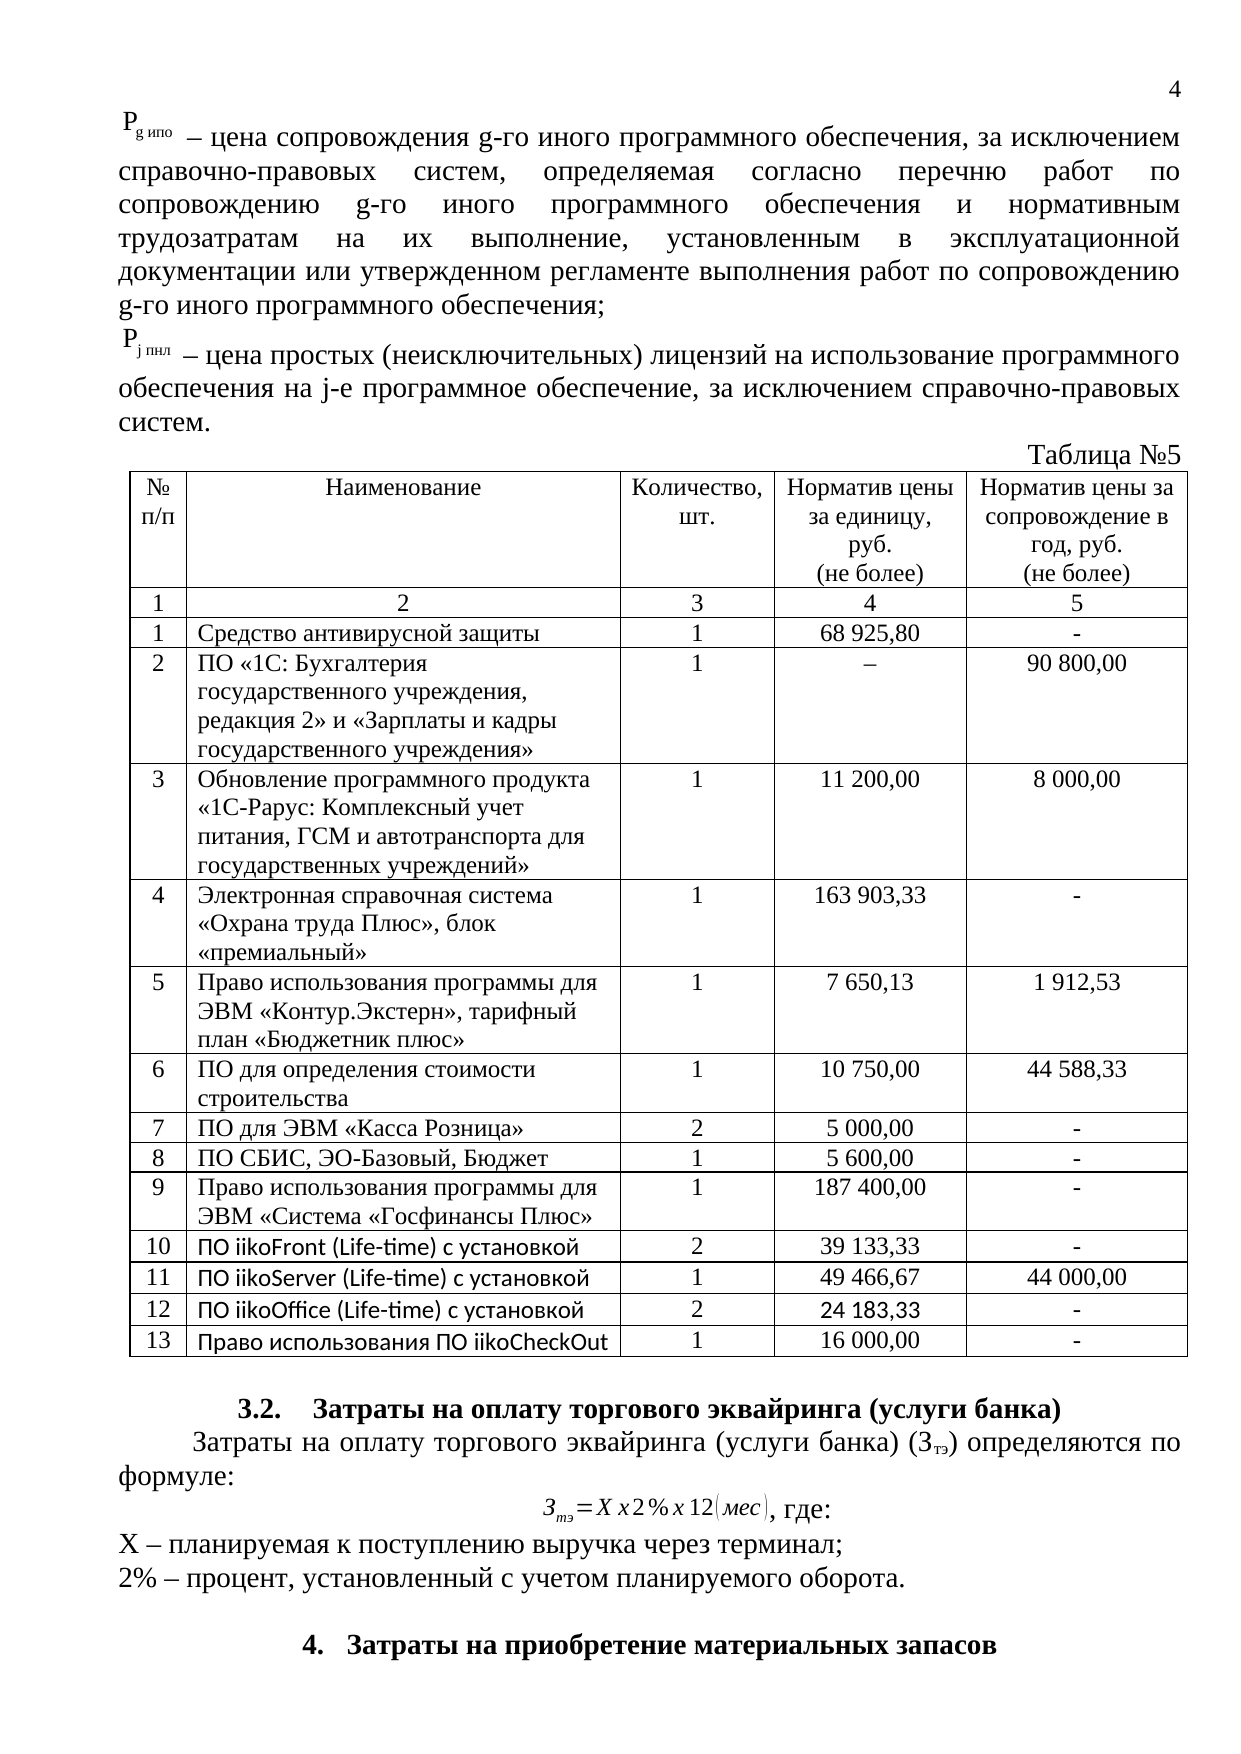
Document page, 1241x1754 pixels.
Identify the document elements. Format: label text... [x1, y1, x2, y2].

table_cell 1 [621, 1054, 774, 1112]
table_cell 11 [131, 1263, 186, 1293]
table_cell - [967, 1231, 1187, 1261]
table_cell 4 [131, 880, 186, 966]
table_cell – [775, 648, 966, 763]
table_cell 8 000,00 [967, 764, 1187, 879]
table_cell 44 588,33 [967, 1054, 1187, 1112]
table_cell 13 [131, 1326, 186, 1356]
table_cell 5 [967, 588, 1187, 617]
table_header Норматив цены за единицу, руб. (не более) [775, 472, 966, 587]
list Затраты на оплату торгового эквайринга (услуги банка) [118, 1391, 1181, 1424]
table_cell ПО для ЭВМ «Касса Розница» [187, 1113, 620, 1142]
table_cell 1 [621, 1173, 774, 1230]
table_cell ПО iikoFront (Life-time) с установкой [187, 1231, 620, 1261]
table_cell 1 [621, 1263, 774, 1293]
table_cell 10 750,00 [775, 1054, 966, 1112]
table_cell 44 000,00 [967, 1263, 1187, 1293]
table_cell 1 [621, 880, 774, 966]
table_cell - [967, 1143, 1187, 1171]
table_cell 1 [621, 1326, 774, 1356]
table_cell 1 [621, 764, 774, 879]
table_cell ПО iikoServer (Life-time) с установкой [187, 1263, 620, 1293]
list Затраты на приобретение материальных запасов [118, 1627, 1181, 1660]
text Затраты на оплату торгового эквайринга (услуги банка) (Зтэ) определяются по формуле: [118, 1424, 1181, 1491]
table_header Количество, шт. [621, 472, 774, 587]
table_cell Право использования программы для ЭВМ «Контур.Экстерн», тарифный план «Бюджетник плюс» [187, 967, 620, 1053]
table_cell 4 [775, 588, 966, 617]
table_cell 39 133,33 [775, 1231, 966, 1261]
table_cell 1 [131, 588, 186, 617]
table_cell 3 [131, 764, 186, 879]
text – цена простых (неисключительных) лицензий на использование программного обеспечения на j-e программное обеспечение, за исключением справочно-правовых систем. [118, 320, 1181, 437]
table_cell 5 600,00 [775, 1143, 966, 1171]
table_cell 10 [131, 1231, 186, 1261]
table_cell - [967, 618, 1187, 647]
table_cell 2 [621, 1113, 774, 1142]
table_cell 5 000,00 [775, 1113, 966, 1142]
table_cell 1 [621, 618, 774, 647]
table_cell 9 [131, 1173, 186, 1230]
text 2% – процент, установленный с учетом планируемого оборота. [118, 1560, 1181, 1593]
table_cell 1 [131, 618, 186, 647]
table_cell 187 400,00 [775, 1173, 966, 1230]
table_cell Электронная справочная система «Охрана труда Плюс», блок «премиальный» [187, 880, 620, 966]
text – цена сопровождения g-го иного программного обеспечения, за исключением справочно-правовых систем, определяемая согласно перечню работ по сопровождению g-го иного программного обеспечения и нормативным трудозатратам на их выполнение, установленным в эксплуатационной документации или утвержденном регламенте выполнения работ по сопровождению g-го иного программного обеспечения; [118, 103, 1181, 320]
table_cell 7 650,13 [775, 967, 966, 1053]
table_cell 68 925,80 [775, 618, 966, 647]
table_cell - [967, 1173, 1187, 1230]
text , где: [118, 1491, 1181, 1526]
table_cell 163 903,33 [775, 880, 966, 966]
table_cell 1 912,53 [967, 967, 1187, 1053]
table_header Наименование [187, 472, 620, 587]
text Х – планируемая к поступлению выручка через терминал; [118, 1526, 1181, 1560]
table_cell - [967, 1294, 1187, 1324]
table_cell 1 [621, 1143, 774, 1171]
table_cell ПО «1С: Бухгалтерия государственного учреждения, редакция 2» и «Зарплаты и кадры государственного учреждения» [187, 648, 620, 763]
table_cell 2 [621, 1294, 774, 1324]
table_cell 6 [131, 1054, 186, 1112]
table_cell 1 [621, 967, 774, 1053]
table_cell 2 [187, 588, 620, 617]
table_cell 90 800,00 [967, 648, 1187, 763]
table_cell 2 [131, 648, 186, 763]
table_cell 2 [621, 1231, 774, 1261]
table_cell Средство антивирусной защиты [187, 618, 620, 647]
table_cell 8 [131, 1143, 186, 1171]
table_cell 3 [621, 588, 774, 617]
table_header Норматив цены за сопровождение в год, руб. (не более) [967, 472, 1187, 587]
table_header № п/п [131, 472, 186, 587]
table_cell 7 [131, 1113, 186, 1142]
table_cell - [967, 880, 1187, 966]
text Таблица №5 [118, 437, 1181, 471]
table_cell 24 183,33 [775, 1294, 966, 1324]
table_cell - [967, 1113, 1187, 1142]
table_cell ПО iikoOffice (Life-time) с установкой [187, 1294, 620, 1324]
table_cell 16 000,00 [775, 1326, 966, 1356]
table_cell 5 [131, 967, 186, 1053]
table_cell 11 200,00 [775, 764, 966, 879]
table_cell 12 [131, 1294, 186, 1324]
table_cell Право использования программы для ЭВМ «Система «Госфинансы Плюс» [187, 1173, 620, 1230]
table_cell ПО СБИС, ЭО-Базовый, Бюджет [187, 1143, 620, 1171]
table_cell 1 [621, 648, 774, 763]
table_cell Обновление программного продукта «1С-Рарус: Комплексный учет питания, ГСМ и автотранспорта для государственных учреждений» [187, 764, 620, 879]
table_cell - [967, 1326, 1187, 1356]
table_cell ПО для определения стоимости строительства [187, 1054, 620, 1112]
table_cell Право использования ПО iikoСheckOut [187, 1326, 620, 1356]
table_cell 49 466,67 [775, 1263, 966, 1293]
